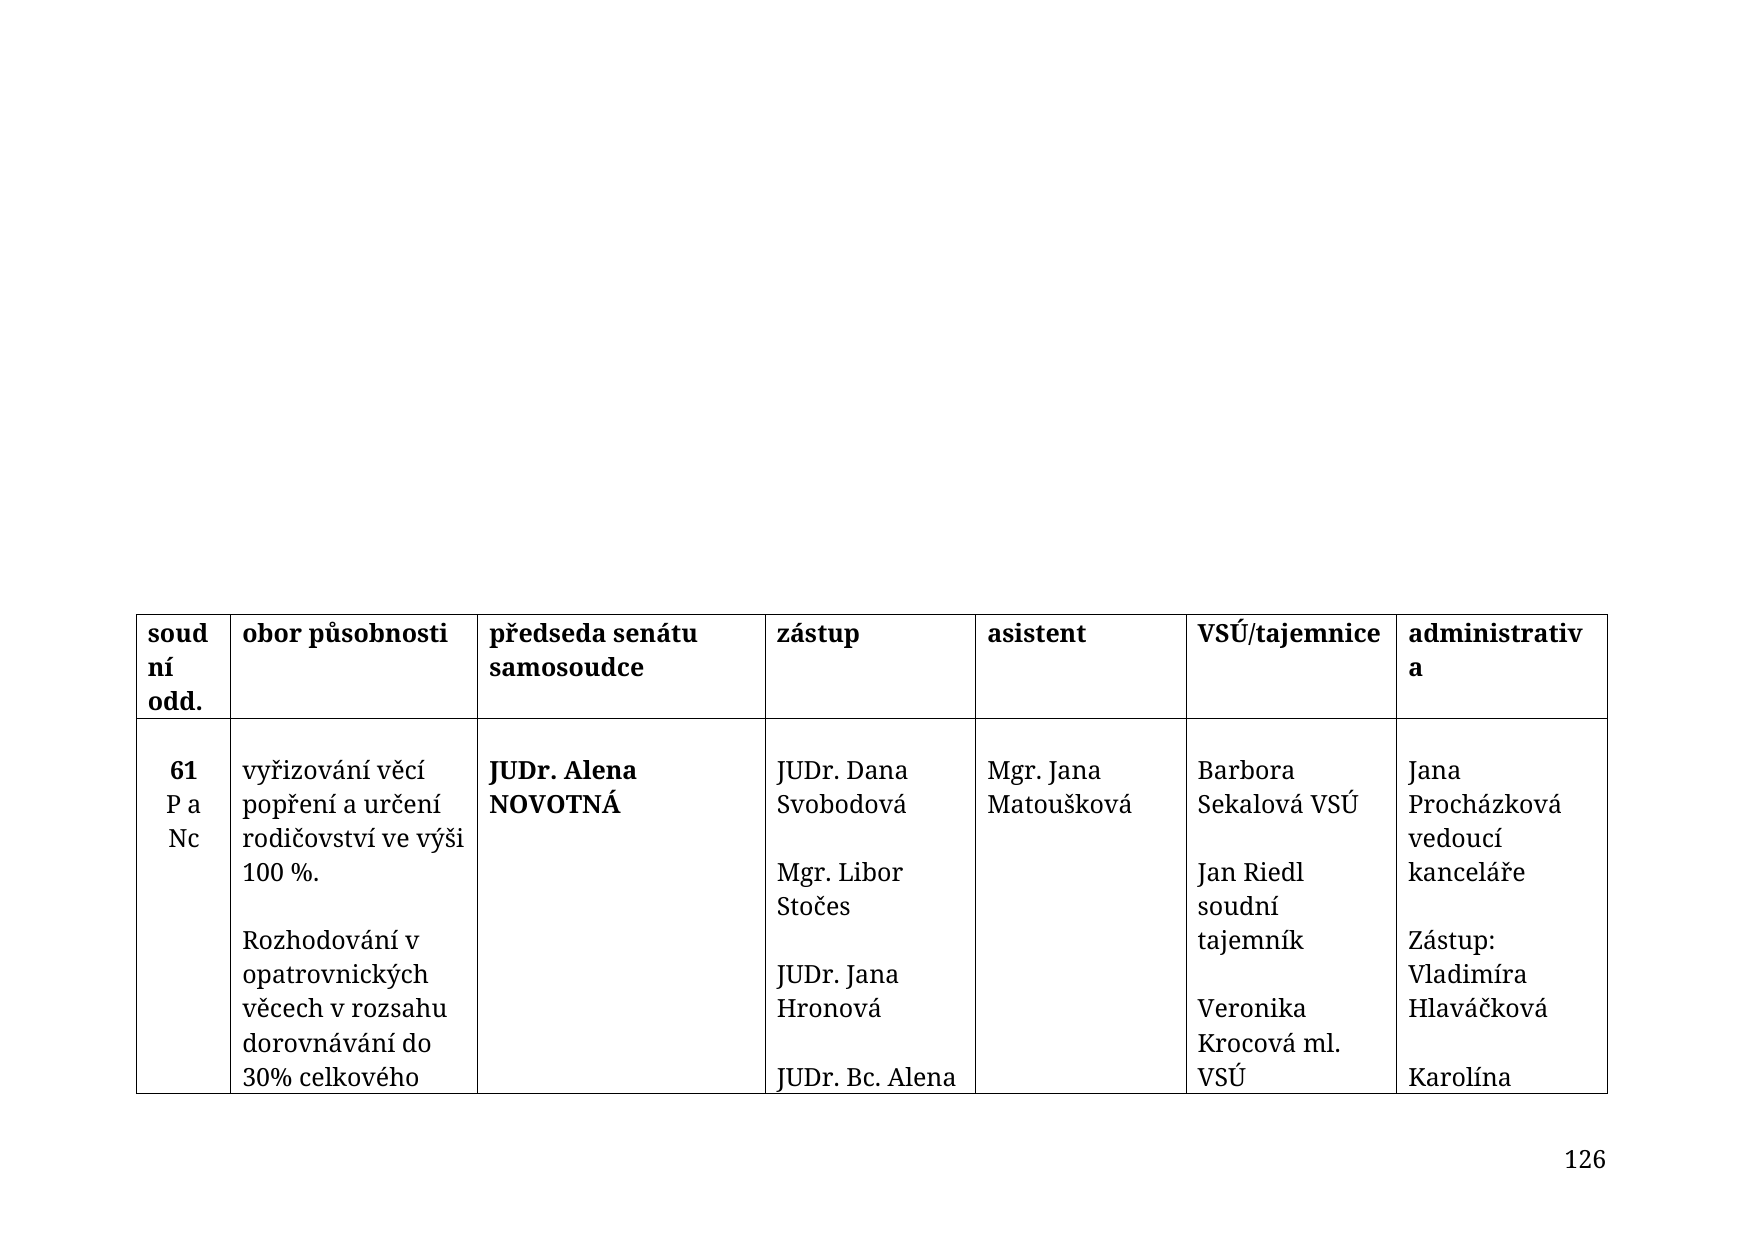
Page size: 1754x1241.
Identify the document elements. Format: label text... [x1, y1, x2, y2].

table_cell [231, 719, 477, 1093]
table_header asistent [976, 615, 1186, 718]
table_cell 61 P a Nc [137, 719, 230, 1093]
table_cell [1397, 719, 1607, 1093]
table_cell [976, 719, 1186, 1093]
table_cell JUDr. Alena NOVOTNÁ [478, 719, 765, 1093]
table_header VSÚ/tajemnice [1187, 615, 1396, 718]
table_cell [1187, 719, 1396, 1093]
table_header obor působnosti [231, 615, 477, 718]
table_header administrativa [1397, 615, 1607, 718]
table_header zástup [766, 615, 975, 718]
table_header předseda senátu samosoudce [478, 615, 765, 718]
table_header soudní odd. [137, 615, 230, 718]
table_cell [766, 719, 975, 1093]
